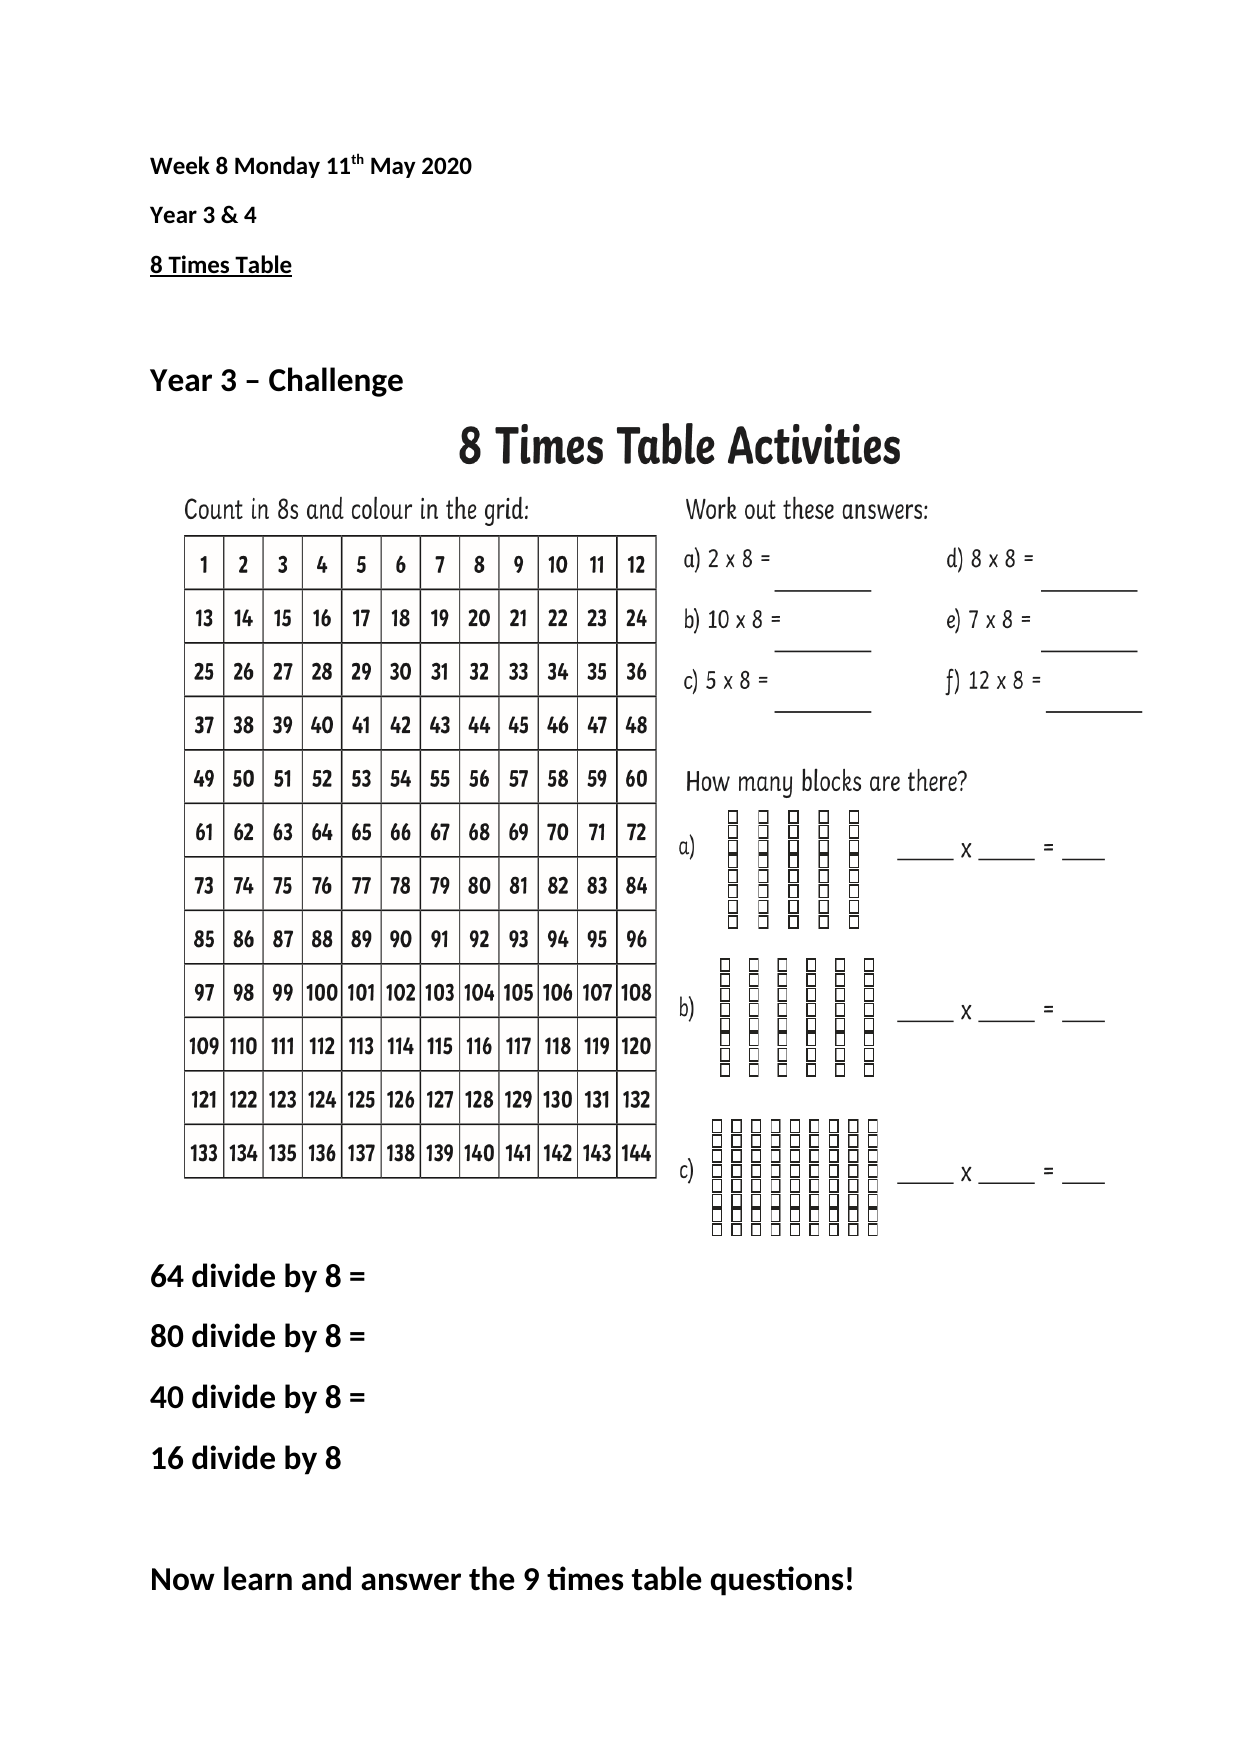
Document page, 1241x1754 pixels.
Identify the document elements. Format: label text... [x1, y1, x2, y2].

text Year 3 – Challenge [150, 359, 1090, 402]
text 80 divide by 8 = [150, 1316, 1090, 1356]
text 40 divide by 8 = [150, 1376, 1090, 1417]
picture [150, 402, 1199, 1236]
text 8 Times Table [150, 249, 1090, 280]
text 64 divide by 8 = [150, 1255, 1090, 1296]
text Now learn and answer the 9 times table questions! [150, 1558, 1090, 1599]
text Year 3 & 4 [150, 199, 1090, 230]
text Week 8 Monday 11th May 2020 [150, 150, 1090, 181]
text 16 divide by 8 [150, 1437, 1090, 1477]
